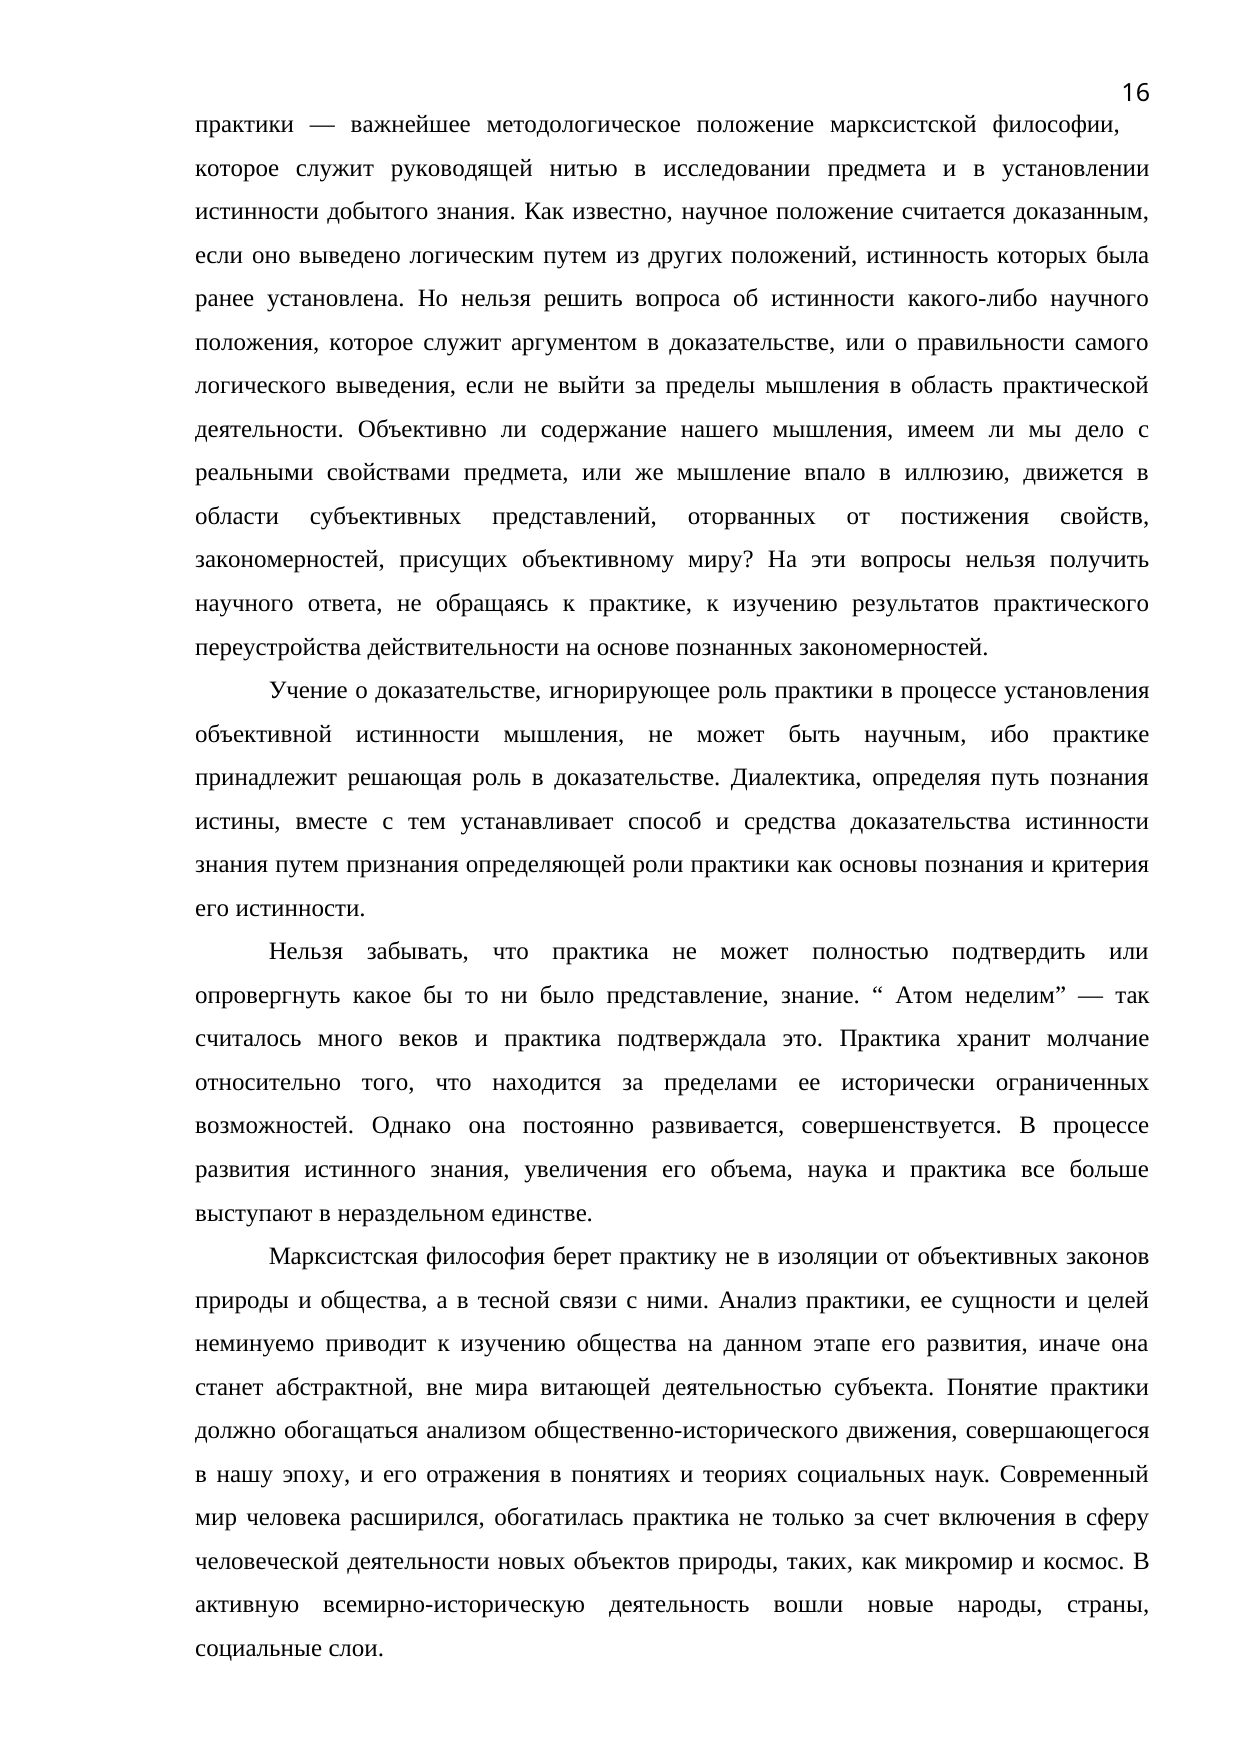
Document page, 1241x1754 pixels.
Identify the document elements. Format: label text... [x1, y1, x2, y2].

text Марксистская философия берет практику не в изоляции от объективных законов природы и общества, а в тесной связи с ними. Анализ практики, ее сущности и целей неминуемо приводит к изучению общества на данном этапе его развития, иначе она станет абстрактной, вне мира витающей деятельностью субъекта. Понятие практики должно обогащаться анализом общественно-исторического движения, совершающегося в нашу эпоху, и его отражения в понятиях и теориях социальных наук. Современный мир человека расширился, обогатилась практика не только за счет включения в сферу человеческой деятельности новых объектов природы, таких, как микромир и космос. В активную всемирно-историческую деятельность вошли новые народы, страны, социальные слои. [195, 1241, 1150, 1662]
text Учение о доказательстве, игнорирующее роль практики в процессе установления объективной истинности мышления, не может быть научным, ибо практике принадлежит решающая роль в доказательстве. Диалектика, определяя путь познания истины, вместе с тем устанавливает способ и средства доказательства истинности знания путем признания определяющей роли практики как основы познания и критерия его истинности. [195, 675, 1150, 922]
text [195, 109, 1150, 661]
text Нельзя забывать, что практика не может полностью подтвердить или опровергнуть какое бы то ни было представление, знание. “ Атом неделим” — так считалось много веков и практика подтверждала это. Практика хранит молчание относительно того, что находится за пределами ее исторически ограниченных возможностей. Однако она постоянно развивается, совершенствуется. В процессе развития истинного знания, увеличения его объема, наука и практика все больше выступают в нераздельном единстве. [195, 936, 1150, 1227]
